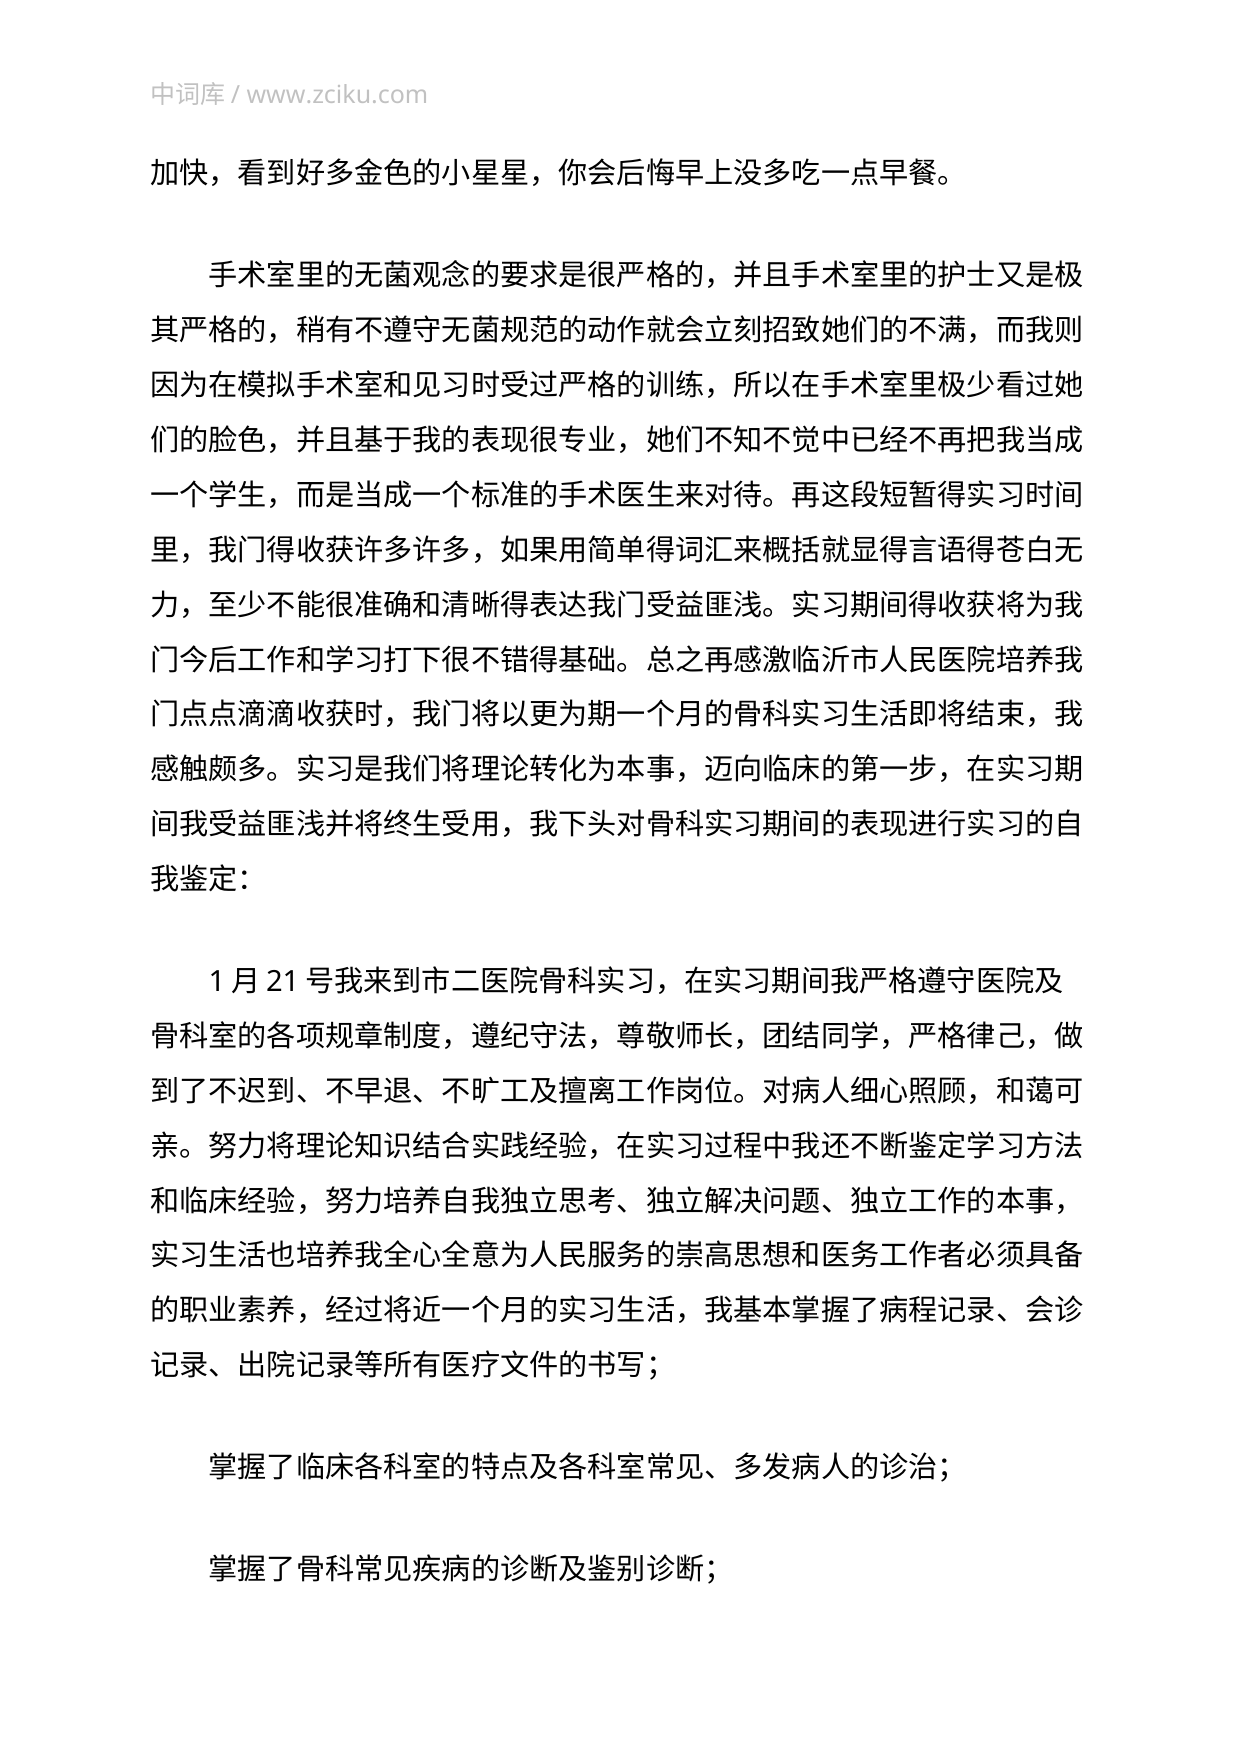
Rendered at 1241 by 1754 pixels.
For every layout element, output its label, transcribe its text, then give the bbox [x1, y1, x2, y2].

text 掌握了临床各科室的特点及各科室常见、多发病人的诊治； [150, 1443, 1090, 1486]
text 1月21号我来到市二医院骨科实习，在实习期间我严格遵守医院及骨科室的各项规章制度，遵纪守法，尊敬师长，团结同学，严格律己，做到了不迟到、不早退、不旷工及擅离工作岗位。对病人细心照顾，和蔼可亲。努力将理论知识结合实践经验，在实习过程中我还不断鉴定学习方法和临床经验，努力培养自我独立思考、独立解决问题、独立工作的本事，实习生活也培养我全心全意为人民服务的崇高思想和医务工作者必须具备的职业素养，经过将近一个月的实习生活，我基本掌握了病程记录、会诊记录、出院记录等所有医疗文件的书写； [150, 957, 1090, 1384]
text 掌握了骨科常见疾病的诊断及鉴别诊断； [150, 1545, 1090, 1588]
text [150, 150, 1090, 192]
text 手术室里的无菌观念的要求是很严格的，并且手术室里的护士又是极其严格的，稍有不遵守无菌规范的动作就会立刻招致她们的不满，而我则因为在模拟手术室和见习时受过严格的训练，所以在手术室里极少看过她们的脸色，并且基于我的表现很专业，她们不知不觉中已经不再把我当成一个学生，而是当成一个标准的手术医生来对待。再这段短暂得实习时间里，我门得收获许多许多，如果用简单得词汇来概括就显得言语得苍白无力，至少不能很准确和清晰得表达我门受益匪浅。实习期间得收获将为我门今后工作和学习打下很不错得基础。总之再感激临沂市人民医院培养我门点点滴滴收获时，我门将以更为期一个月的骨科实习生活即将结束，我感触颇多。实习是我们将理论转化为本事，迈向临床的第一步，在实习期间我受益匪浅并将终生受用，我下头对骨科实习期间的表现进行实习的自我鉴定： [150, 252, 1090, 898]
